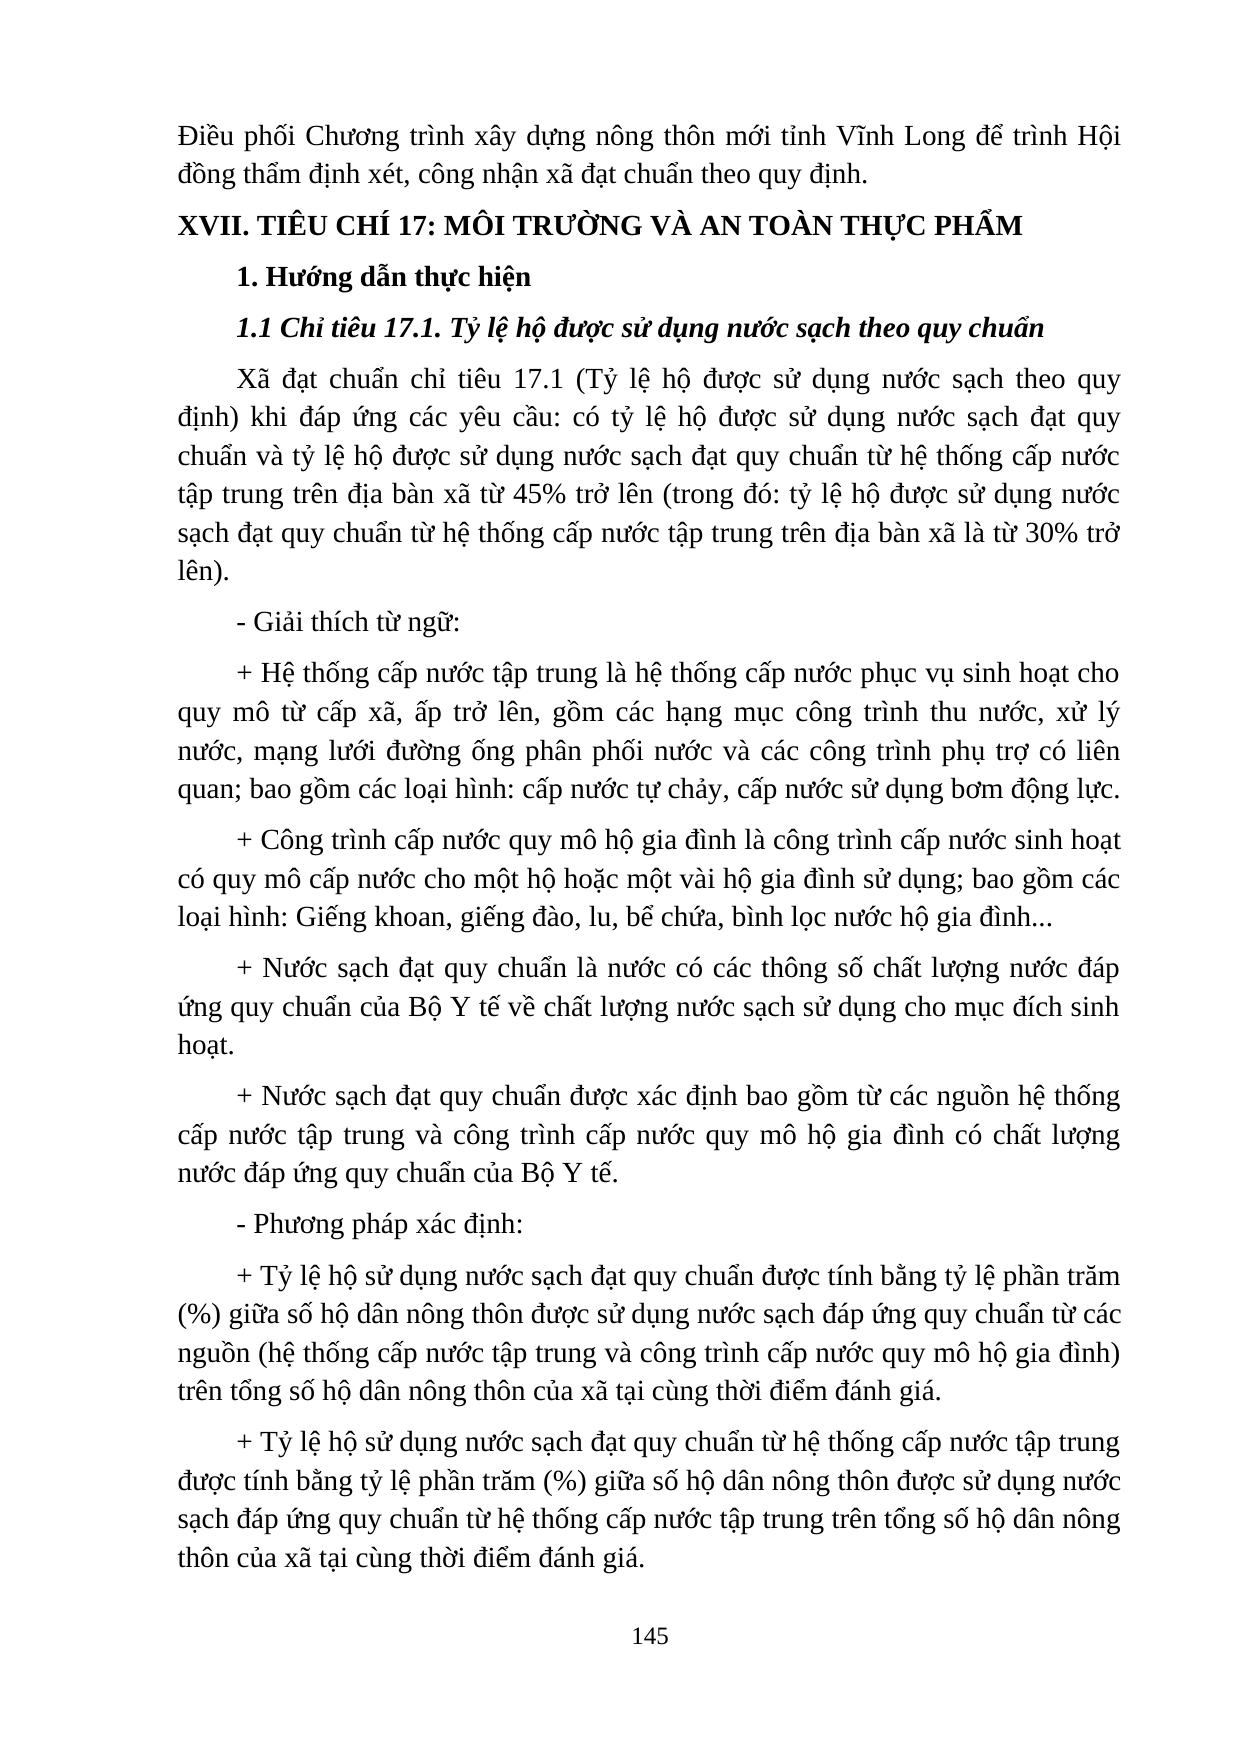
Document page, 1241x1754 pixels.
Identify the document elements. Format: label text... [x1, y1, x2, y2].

text 1.1 Chỉ tiêu 17.1. Tỷ lệ hộ được sử dụng nước sạch theo quy chuẩn [177, 310, 1122, 343]
text - Phương pháp xác định: [177, 1207, 1122, 1240]
text Xã đạt chuẩn chỉ tiêu 17.1 (Tỷ lệ hộ được sử dụng nước sạch theo quy định) khi đáp ứng các yêu cầu: có tỷ lệ hộ được sử dụng nước sạch đạt quy chuẩn và tỷ lệ hộ được sử dụng nước sạch đạt quy chuẩn từ hệ thống cấp nước tập trung trên địa bàn xã từ 45% trở lên (trong đó: tỷ lệ hộ được sử dụng nước sạch đạt quy chuẩn từ hệ thống cấp nước tập trung trên địa bàn xã là từ 30% trở lên). [177, 361, 1122, 587]
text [177, 118, 1122, 190]
text + Hệ thống cấp nước tập trung là hệ thống cấp nước phục vụ sinh hoạt cho quy mô từ cấp xã, ấp trở lên, gồm các hạng mục công trình thu nước, xử lý nước, mạng lưới đường ống phân phối nước và các công trình phụ trợ có liên quan; bao gồm các loại hình: cấp nước tự chảy, cấp nước sử dụng bơm động lực. [177, 656, 1122, 805]
text - Giải thích từ ngữ: [177, 604, 1122, 638]
text 1. Hướng dẫn thực hiện [177, 259, 1122, 292]
text + Tỷ lệ hộ sử dụng nước sạch đạt quy chuẩn từ hệ thống cấp nước tập trung được tính bằng tỷ lệ phần trăm (%) giữa số hộ dân nông thôn được sử dụng nước sạch đáp ứng quy chuẩn từ hệ thống cấp nước tập trung trên tổng số hộ dân nông thôn của xã tại cùng thời điểm đánh giá. [177, 1424, 1122, 1573]
text XVII. TIÊU CHÍ 17: MÔI TRƯỜNG VÀ AN TOÀN THỰC PHẨM [177, 208, 1122, 241]
text + Nước sạch đạt quy chuẩn được xác định bao gồm từ các nguồn hệ thống cấp nước tập trung và công trình cấp nước quy mô hộ gia đình có chất lượng nước đáp ứng quy chuẩn của Bộ Y tế. [177, 1078, 1122, 1189]
text + Công trình cấp nước quy mô hộ gia đình là công trình cấp nước sinh hoạt có quy mô cấp nước cho một hộ hoặc một vài hộ gia đình sử dụng; bao gồm các loại hình: Giếng khoan, giếng đào, lu, bể chứa, bình lọc nước hộ gia đình... [177, 822, 1122, 933]
text + Tỷ lệ hộ sử dụng nước sạch đạt quy chuẩn được tính bằng tỷ lệ phần trăm (%) giữa số hộ dân nông thôn được sử dụng nước sạch đáp ứng quy chuẩn từ các nguồn (hệ thống cấp nước tập trung và công trình cấp nước quy mô hộ gia đình) trên tổng số hộ dân nông thôn của xã tại cùng thời điểm đánh giá. [177, 1258, 1122, 1407]
text + Nước sạch đạt quy chuẩn là nước có các thông số chất lượng nước đáp ứng quy chuẩn của Bộ Y tế về chất lượng nước sạch sử dụng cho mục đích sinh hoạt. [177, 950, 1122, 1061]
